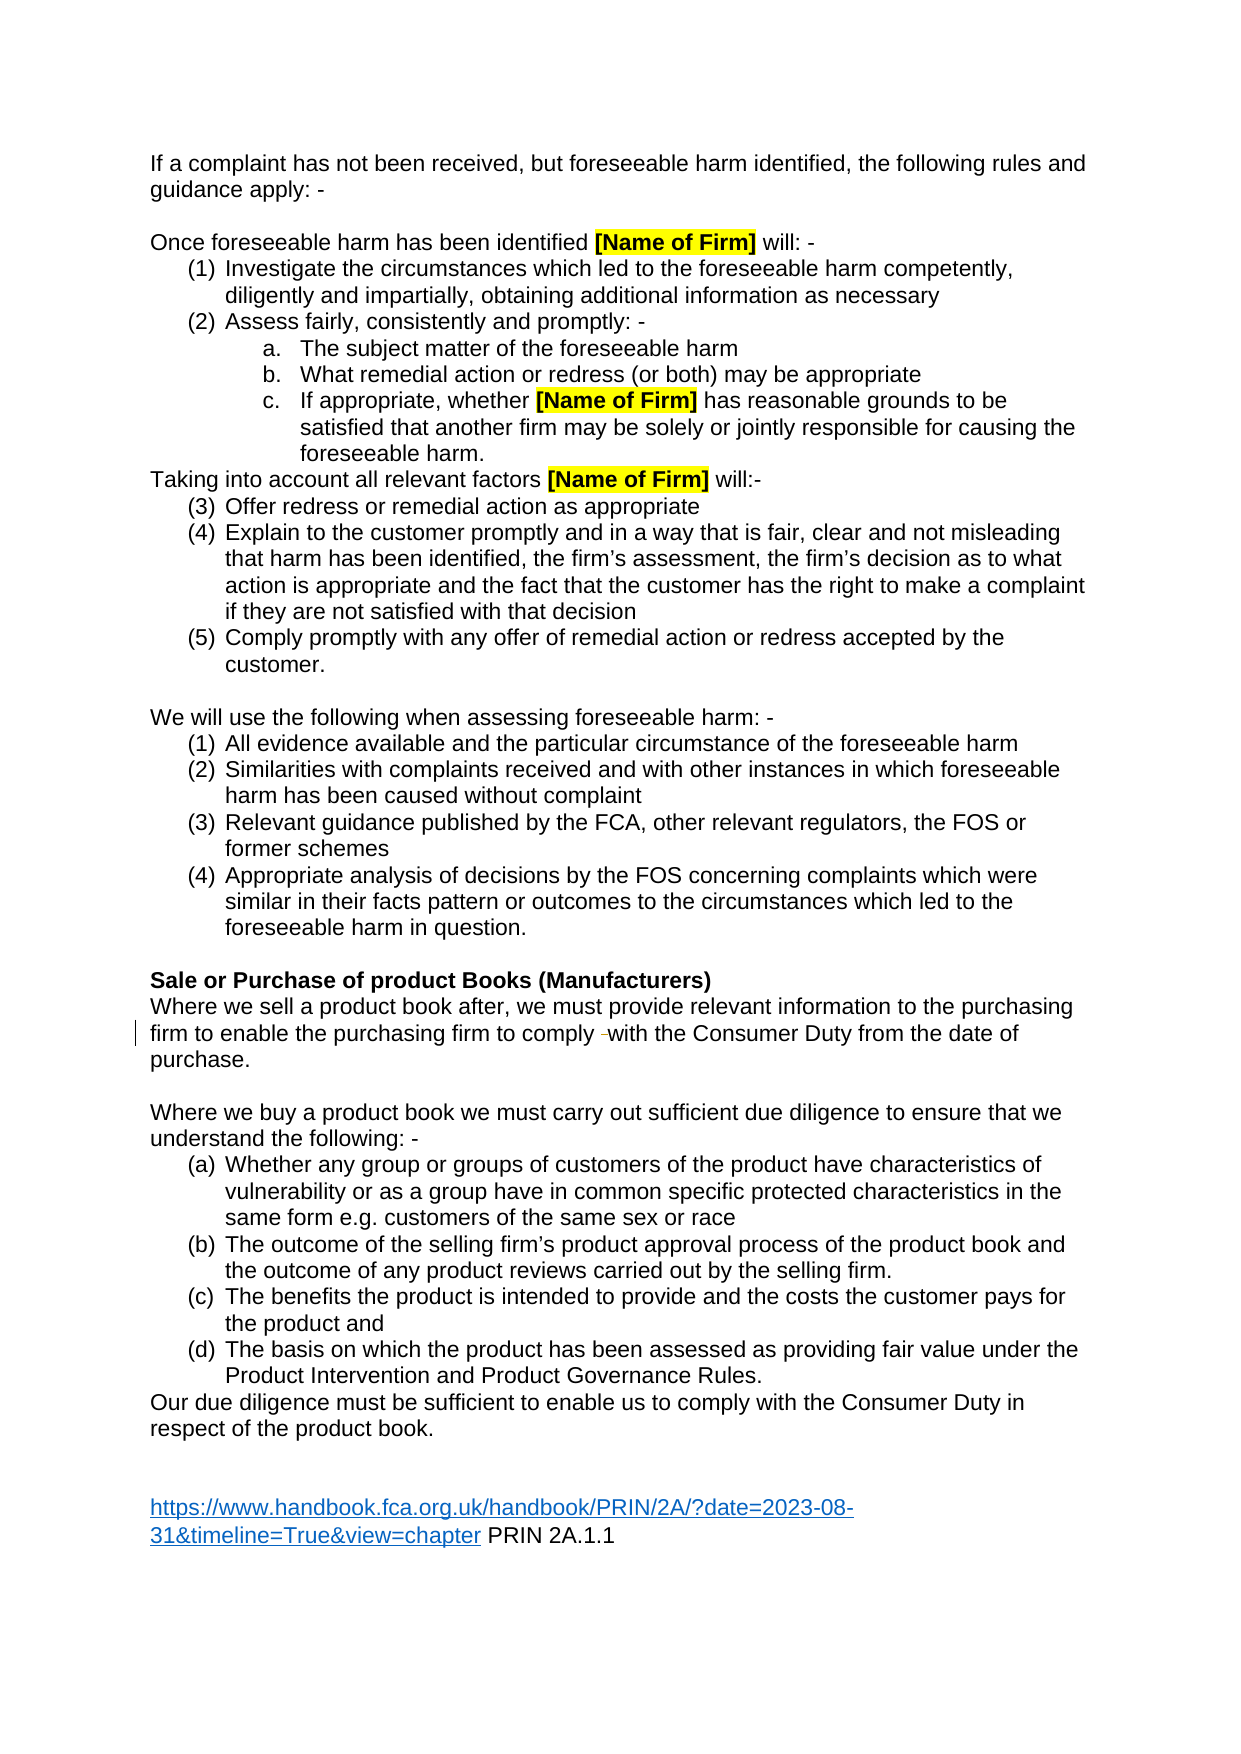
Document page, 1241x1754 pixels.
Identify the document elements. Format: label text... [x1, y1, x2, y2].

list If appropriate, whether [Name of Firm] has reasonable grounds to be satisfied that another firm may be solely or jointly responsible for causing the foreseeable harm. [262, 387, 1090, 466]
text Where we sell a product book after, we must provide relevant information to the purchasing firm to enable the purchasing firm to comply with the Consumer Duty from the date of purchase. [150, 993, 1090, 1072]
text If a complaint has not been received, but foreseeable harm identified, the following rules and guidance apply: - [150, 150, 1090, 203]
text Sale or Purchase of product Books (Manufacturers) [150, 967, 1090, 993]
list Offer redress or remedial action as appropriate [187, 493, 1090, 519]
text Our due diligence must be sufficient to enable us to comply with the Consumer Duty in respect of the product book. [150, 1389, 1090, 1441]
list Investigate the circumstances which led to the foreseeable harm competently, diligently and impartially, obtaining additional information as necessary [187, 255, 1090, 308]
list Assess fairly, consistently and promptly: - [187, 308, 1090, 334]
text Taking into account all relevant factors [Name of Firm] will:- [709, 466, 1090, 493]
text We will use the following when assessing foreseeable harm: - [150, 703, 1090, 730]
text https://www.handbook.fca.org.uk/handbook/PRIN/2A/?date=2023-08-31&timeline=True&view=chapter PRIN 2A.1.1 [150, 1494, 1090, 1549]
list Explain to the customer promptly and in a way that is fair, clear and not misleading that harm has been identified, the firm’s assessment, the firm’s decision as to what action is appropriate and the fact that the customer has the right to make a complaint if they are not satisfied with that decision [187, 519, 1090, 624]
list Appropriate analysis of decisions by the FOS concerning complaints which were similar in their facts pattern or outcomes to the circumstances which led to the foreseeable harm in question. [187, 862, 1090, 941]
list The basis on which the product has been assessed as providing fair value under the Product Intervention and Product Governance Rules. [187, 1336, 1090, 1389]
text Taking into account all relevant factors [Name of Firm] will:- [150, 466, 548, 493]
list Whether any group or groups of customers of the product have characteristics of vulnerability or as a group have in common specific protected characteristics in the same form e.g. customers of the same sex or race [187, 1151, 1090, 1231]
list The outcome of the selling firm’s product approval process of the product book and the outcome of any product reviews carried out by the selling firm. [187, 1231, 1090, 1283]
list Relevant guidance published by the FCA, other relevant regulators, the FOS or former schemes [187, 809, 1090, 862]
list What remedial action or redress (or both) may be appropriate [262, 361, 1090, 387]
list Comply promptly with any offer of remedial action or redress accepted by the customer. [187, 624, 1090, 677]
text Where we buy a product book we must carry out sufficient due diligence to ensure that we understand the following: - [150, 1099, 1090, 1151]
text Once foreseeable harm has been identified [Name of Firm] will: - [150, 229, 595, 255]
text Once foreseeable harm has been identified [Name of Firm] will: - [756, 229, 1090, 255]
list The benefits the product is intended to provide and the costs the customer pays for the product and [187, 1283, 1090, 1336]
list All evidence available and the particular circumstance of the foreseeable harm [187, 730, 1090, 756]
list The subject matter of the foreseeable harm [262, 334, 1090, 361]
list Similarities with complaints received and with other instances in which foreseeable harm has been caused without complaint [187, 756, 1090, 809]
